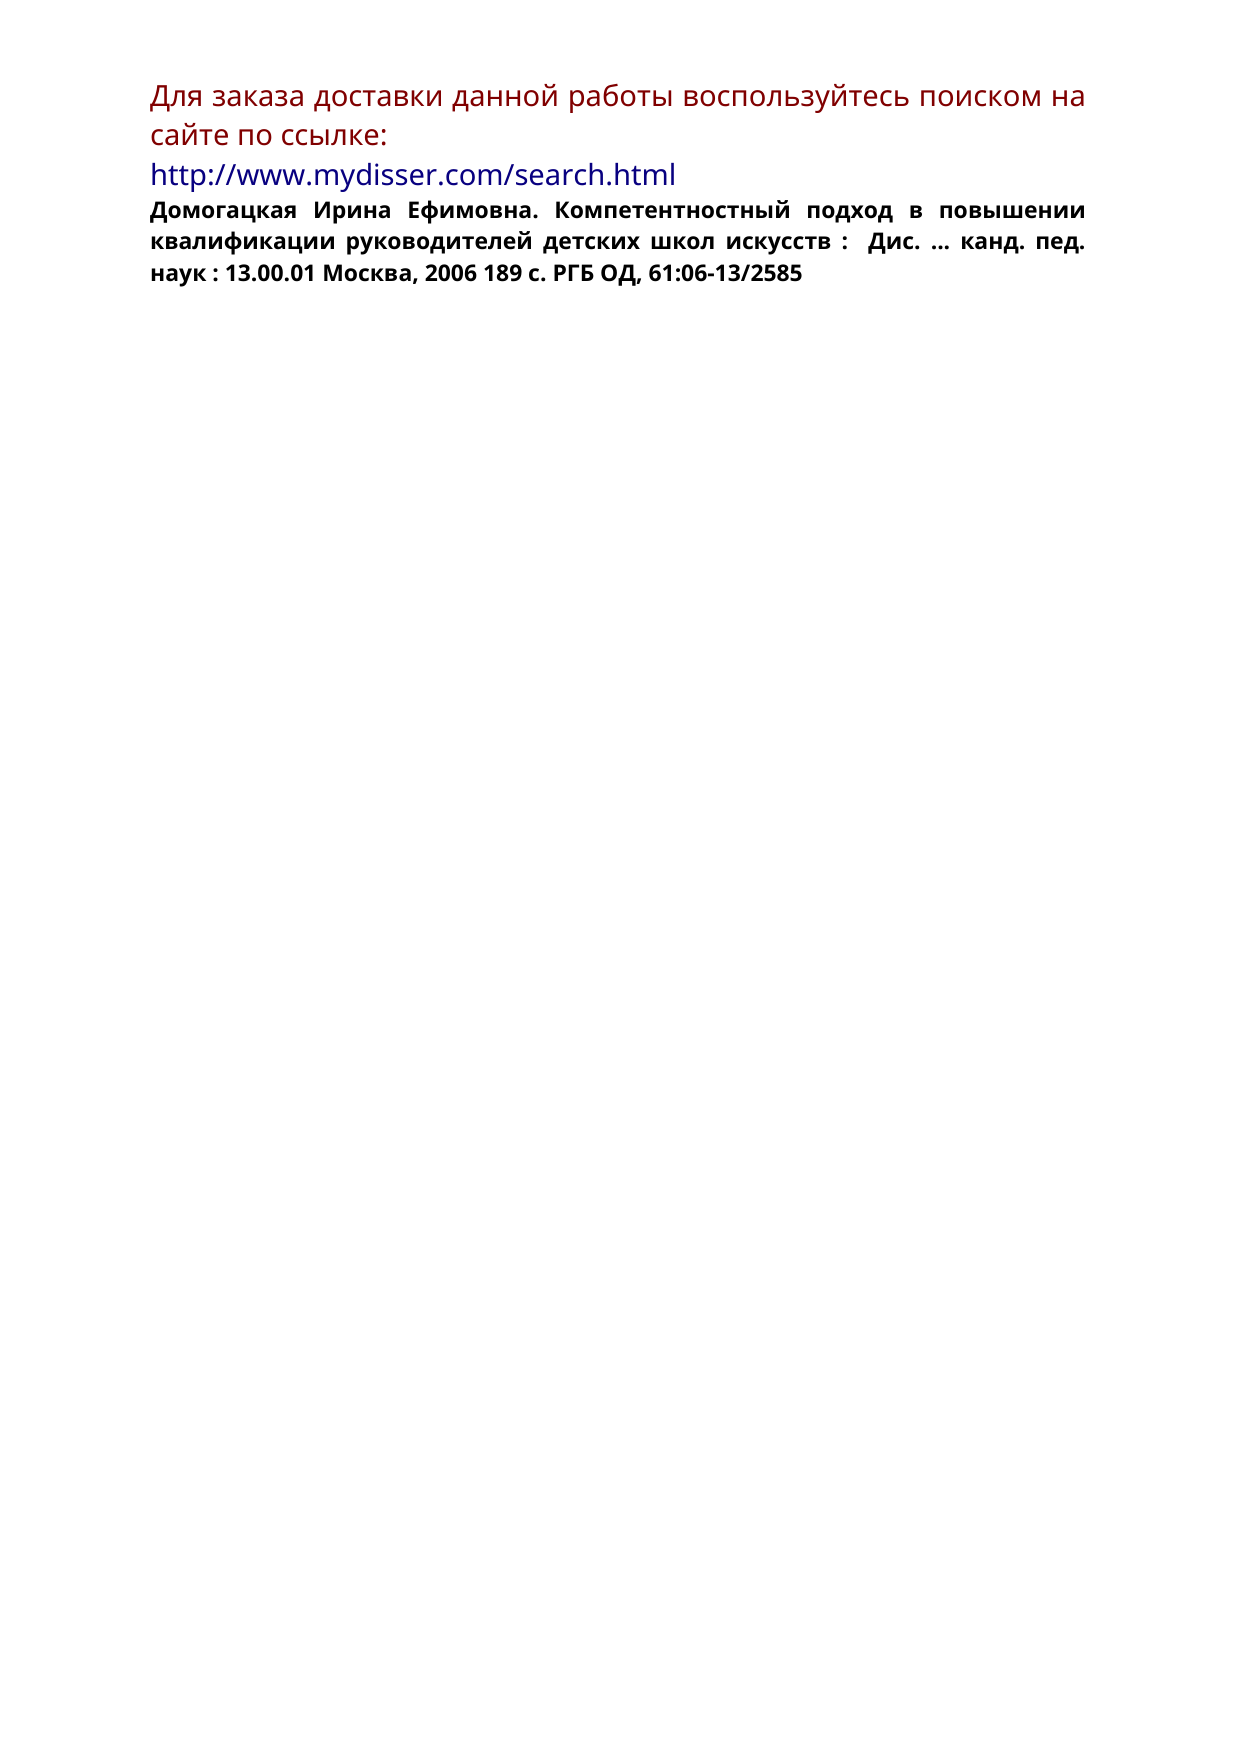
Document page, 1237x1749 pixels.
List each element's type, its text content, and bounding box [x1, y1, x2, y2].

text Домогацкая Ирина Ефимовна. Компетентностный подход в повышении квалификации руководителей детских школ искусств : Дис. ... канд. пед. наук : 13.00.01 Москва, 2006 189 с. РГБ ОД, 61:06-13/2585 [150, 194, 1086, 288]
